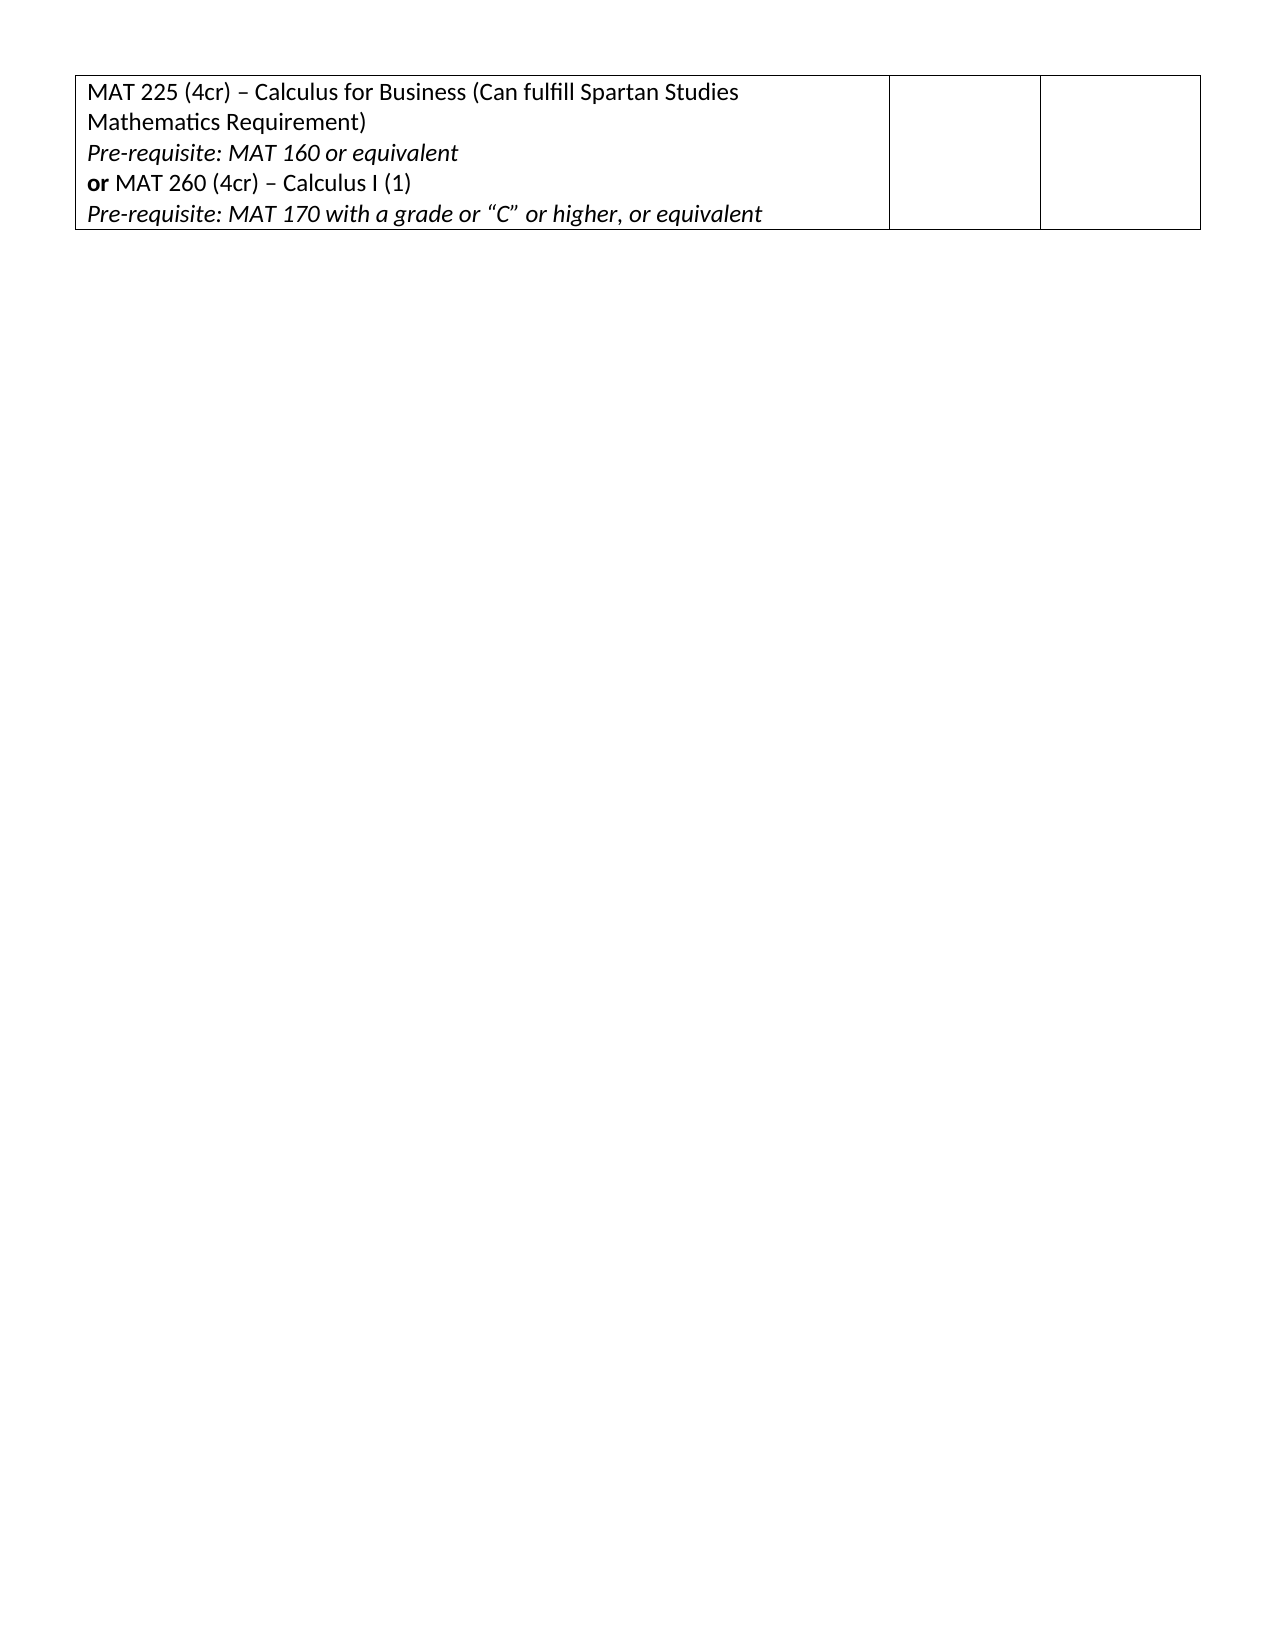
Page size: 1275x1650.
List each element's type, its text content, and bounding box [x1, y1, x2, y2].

table_cell [1041, 76, 1200, 229]
table_cell MAT 225 (4cr) – Calculus for Business (Can fulfill Spartan Studies Mathematics Requirement) Pre-requisite: MAT 160 or equivalent or MAT 260 (4cr) – Calculus I (1) Pre-requisite: MAT 170 with a grade or “C” or higher, or equivalent [76, 76, 889, 229]
table_cell [890, 76, 1040, 229]
